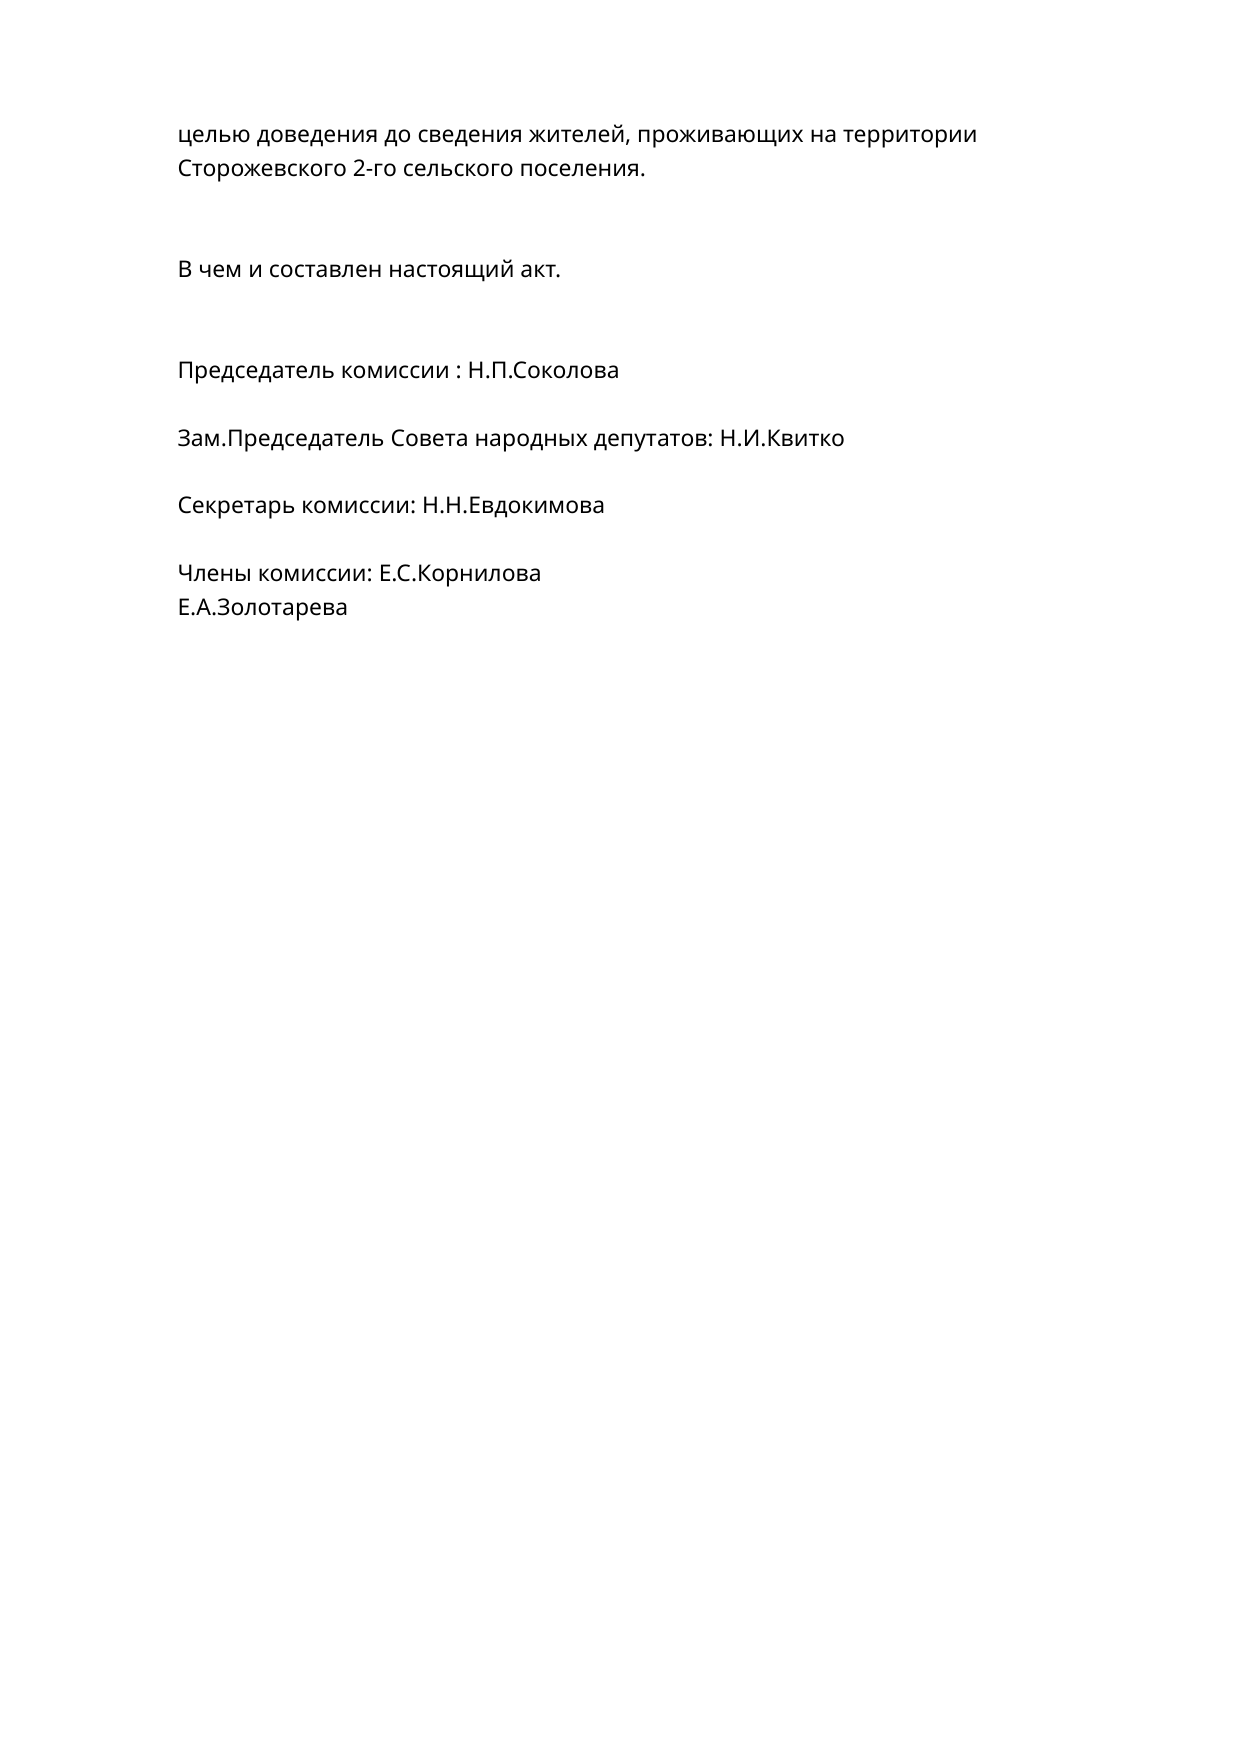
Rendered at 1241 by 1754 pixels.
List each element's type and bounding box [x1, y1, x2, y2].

text [177, 118, 1152, 622]
